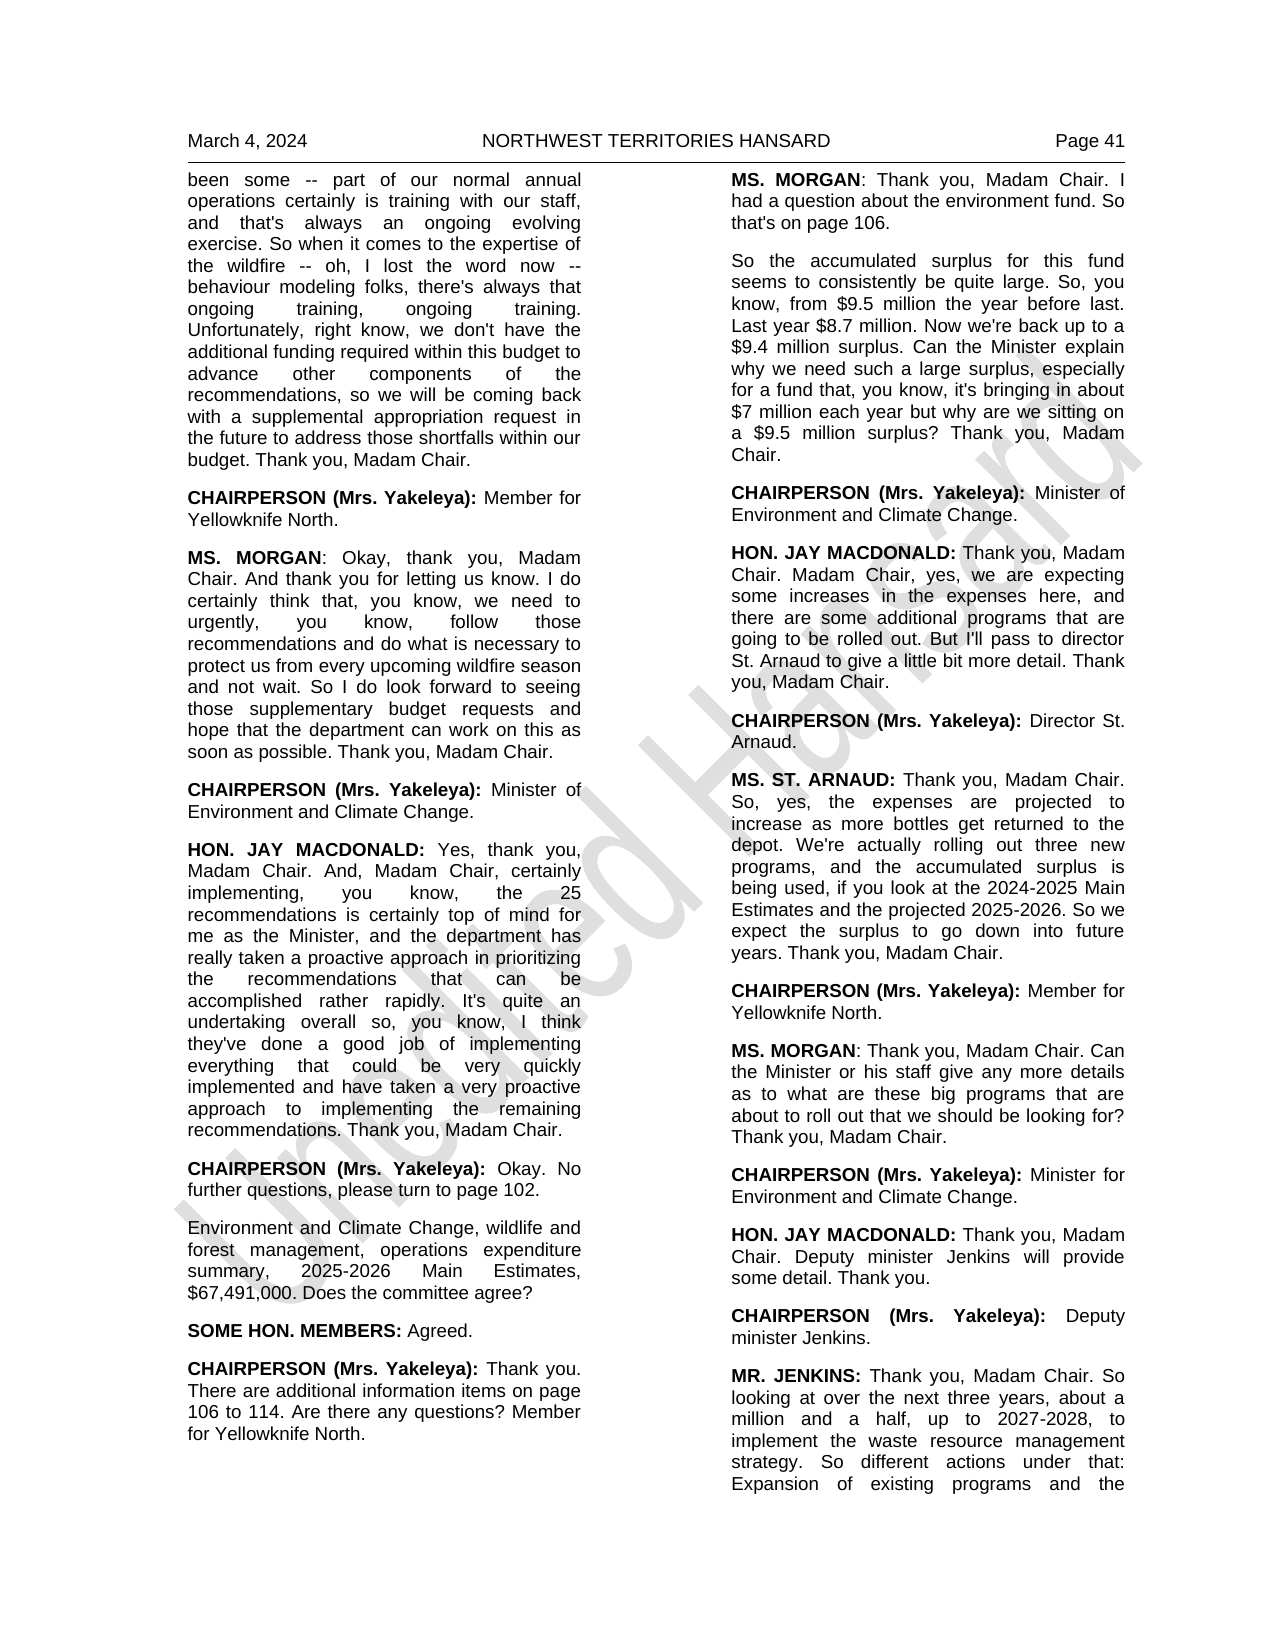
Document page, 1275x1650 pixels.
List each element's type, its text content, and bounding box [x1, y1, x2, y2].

text MS. MORGAN: Okay, thank you, Madam Chair. And thank you for letting us know. I do certainly think that, you know, we need to urgently, you know, follow those recommendations and do what is necessary to protect us from every upcoming wildfire season and not wait. So I do look forward to seeing those supplementary budget requests and hope that the department can work on this as soon as possible. Thank you, Madam Chair. [187, 547, 581, 762]
text CHAIRPERSON (Mrs. Yakeleya): Deputy minister Jenkins. [731, 1305, 1125, 1348]
text HON. JAY MACDONALD: Yes, thank you, Madam Chair. And, Madam Chair, certainly implementing, you know, the 25 recommendations is certainly top of mind for me as the Minister, and the department has really taken a proactive approach in prioritizing the recommendations that can be accomplished rather rapidly. It's quite an undertaking overall so, you know, I think they've done a good job of implementing everything that could be very quickly implemented and have taken a very proactive approach to implementing the remaining recommendations. Thank you, Madam Chair. [187, 839, 581, 1141]
text MS. ST. ARNAUD: Thank you, Madam Chair. So, yes, the expenses are projected to increase as more bottles get returned to the depot. We're actually rolling out three new programs, and the accumulated surplus is being used, if you look at the 2024-2025 Main Estimates and the projected 2025-2026. So we expect the surplus to go down into future years. Thank you, Madam Chair. [731, 769, 1125, 963]
text CHAIRPERSON (Mrs. Yakeleya): Thank you. There are additional information items on page 106 to 114. Are there any questions? Member for Yellowknife North. [187, 1358, 581, 1444]
text CHAIRPERSON (Mrs. Yakeleya): Member for Yellowknife North. [187, 487, 581, 530]
text HON. JAY MACDONALD: Thank you, Madam Chair. Deputy minister Jenkins will provide some detail. Thank you. [731, 1224, 1125, 1289]
text HON. JAY MACDONALD: Thank you, Madam Chair. Madam Chair, yes, we are expecting some increases in the expenses here, and there are some additional programs that are going to be rolled out. But I'll pass to director St. Arnaud to give a little bit more detail. Thank you, Madam Chair. [731, 542, 1125, 693]
text MS. MORGAN: Thank you, Madam Chair. I had a question about the environment fund. So that's on page 106. [731, 168, 1125, 233]
text So the accumulated surplus for this fund seems to consistently be quite large. So, you know, from $9.5 million the year before last. Last year $8.7 million. Now we're back up to a $9.4 million surplus. Can the Minister explain why we need such a large surplus, especially for a fund that, you know, it's bringing in about $7 million each year but why are we sitting on a $9.5 million surplus? Thank you, Madam Chair. [731, 250, 1125, 465]
text CHAIRPERSON (Mrs. Yakeleya): Minister of Environment and Climate Change. [187, 779, 581, 822]
text MS. MORGAN: Thank you, Madam Chair. Can the Minister or his staff give any more details as to what are these big programs that are about to roll out that we should be looking for? Thank you, Madam Chair. [731, 1040, 1125, 1147]
text Environment and Climate Change, wildlife and forest management, operations expenditure summary, 2025-2026 Main Estimates, $67,491,000. Does the committee agree? [187, 1217, 581, 1303]
text CHAIRPERSON (Mrs. Yakeleya): Member for Yellowknife North. [731, 980, 1125, 1023]
text CHAIRPERSON (Mrs. Yakeleya): Okay. No further questions, please turn to page 102. [187, 1157, 581, 1200]
text CHAIRPERSON (Mrs. Yakeleya): Minister of Environment and Climate Change. [731, 482, 1125, 525]
text SOME HON. MEMBERS: Agreed. [187, 1320, 581, 1342]
text CHAIRPERSON (Mrs. Yakeleya): Minister for Environment and Climate Change. [731, 1164, 1125, 1207]
text CHAIRPERSON (Mrs. Yakeleya): Director St. Arnaud. [731, 709, 1125, 752]
